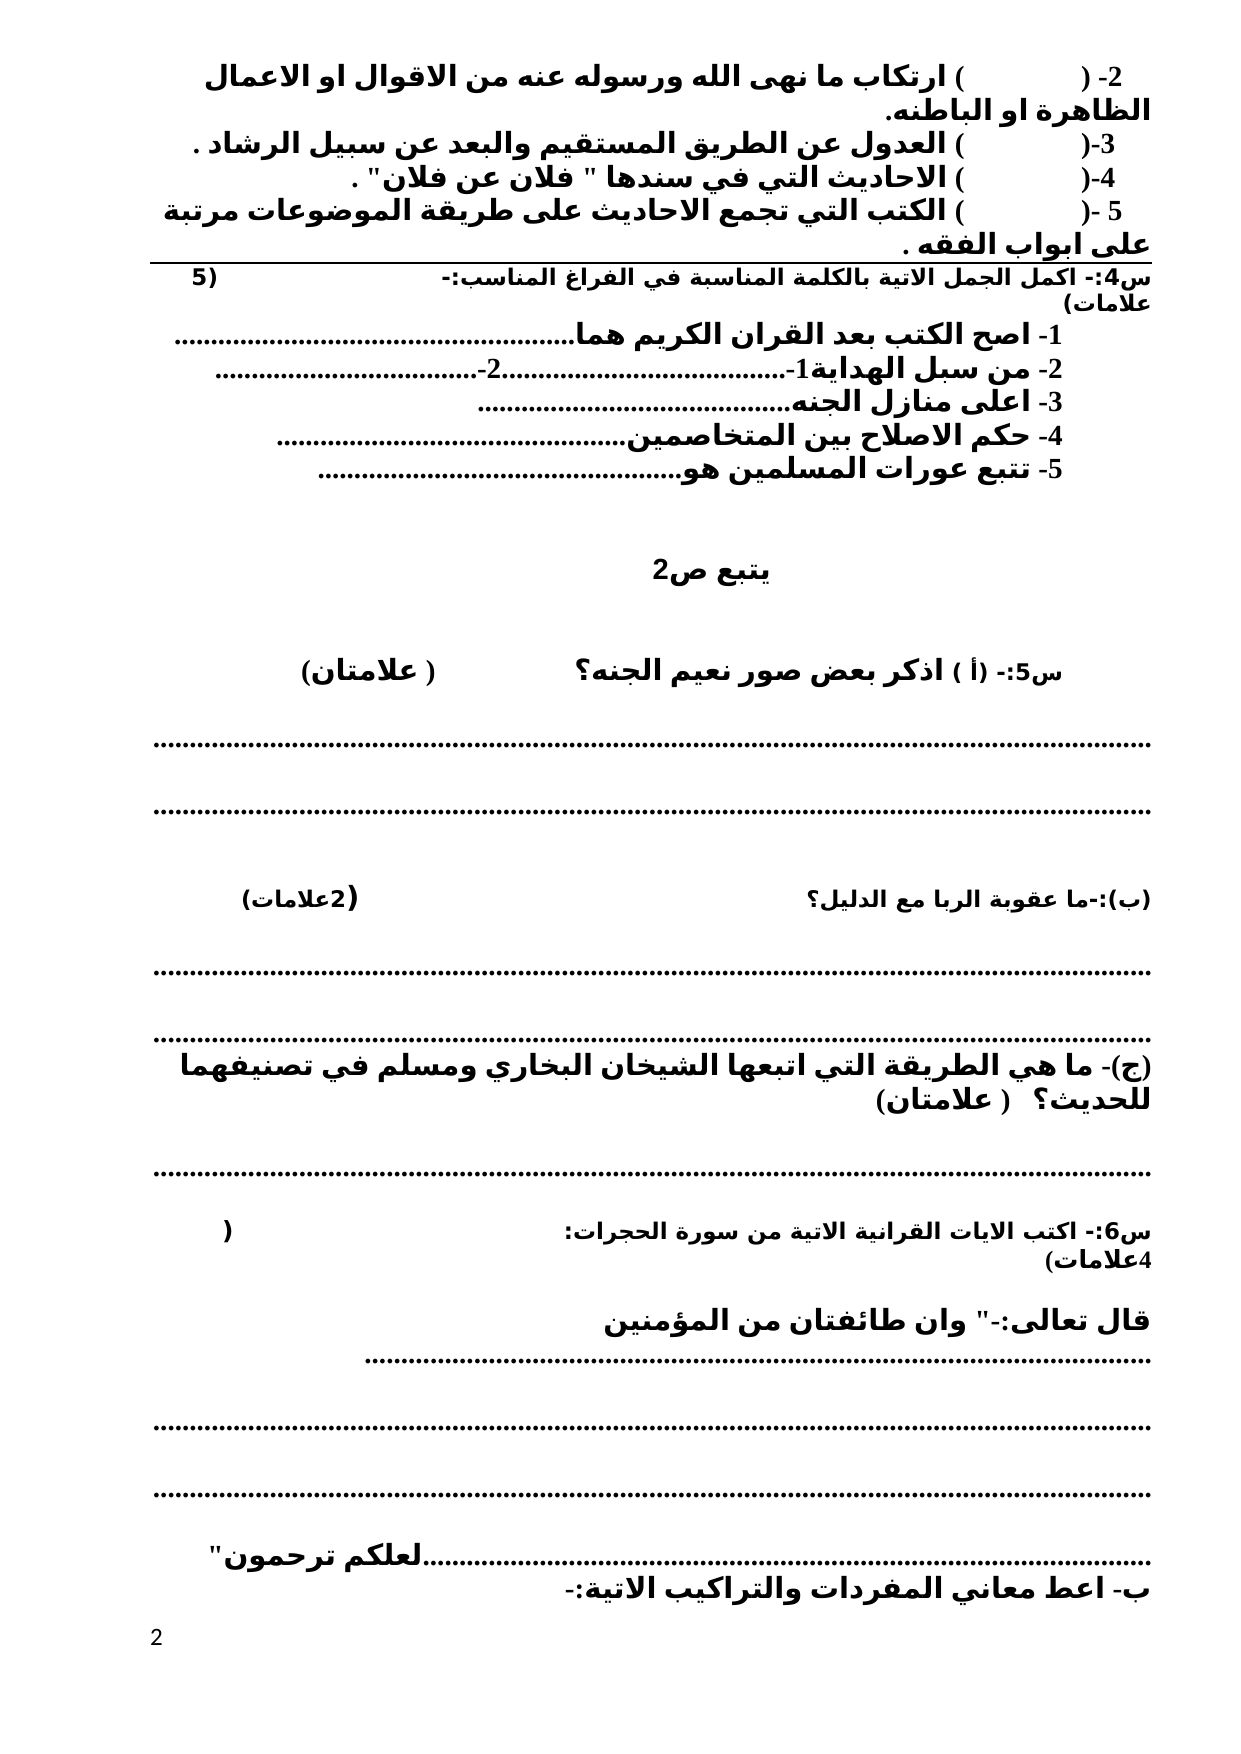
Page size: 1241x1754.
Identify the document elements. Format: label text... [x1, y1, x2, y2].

text 4-( ) الاحاديث التي في سندها " فلان عن فلان" . [150, 160, 1152, 193]
text ......................................................................................................................................... [150, 787, 1152, 820]
list س5:- (أ ) اذكر بعض صور نعيم الجنه؟ ( علامتان) [150, 653, 1063, 686]
text ....................................................................................................لعلكم ترحمون" [150, 1538, 1152, 1571]
text س6:- اكتب الايات القرانية الاتية من سورة الحجرات: (4علامات) [150, 1216, 1152, 1274]
text قال تعالى:-" وان طائفتان من المؤمنين [150, 1303, 1152, 1336]
text ......................................................................................................................................... [150, 720, 1152, 753]
text (ب):-ما عقوبة الربا مع الدليل؟ (2علامات) [150, 880, 1152, 914]
text (ج)- ما هي الطريقة التي اتبعها الشيخان البخاري ومسلم في تصنيفهما للحديث؟ ( علامتان) [150, 1048, 1152, 1116]
text 3-( ) العدول عن الطريق المستقيم والبعد عن سبيل الرشاد . [150, 126, 1152, 160]
list 4- حكم الاصلاح بين المتخاصمين................................................ [150, 418, 1063, 451]
list 1- اصح الكتب بعد القران الكريم هما....................................................... [150, 317, 1063, 351]
text 2- ( ) ارتكاب ما نهى الله ورسوله عنه من الاقوال او الاعمال الظاهرة او الباطنه. [150, 59, 1152, 126]
text ب- اعط معاني المفردات والتراكيب الاتية:- [150, 1571, 1152, 1605]
text ......................................................................................................................................... [150, 1015, 1152, 1048]
list 2- من سبل الهداية1-.......................................2-.................................... [150, 351, 1063, 384]
list يتبع ص2 [150, 552, 1063, 586]
text ......................................................................................................................................... [150, 1403, 1152, 1437]
list 5- تتبع عورات المسلمين هو.................................................. [150, 451, 1063, 485]
text 5 -( ) الكتب التي تجمع الاحاديث على طريقة الموضوعات مرتبة على ابواب الفقه . [150, 193, 1152, 262]
text ......................................................................................................................................... [150, 1471, 1152, 1504]
text ............................................................................................................ [150, 1336, 1152, 1370]
text ......................................................................................................................................... [150, 948, 1152, 981]
text ......................................................................................................................................... [150, 1149, 1152, 1183]
text س4:- اكمل الجمل الاتية بالكلمة المناسبة في الفراغ المناسب:- (5 علامات) [150, 264, 1152, 317]
list 3- اعلى منازل الجنه........................................... [150, 384, 1063, 418]
